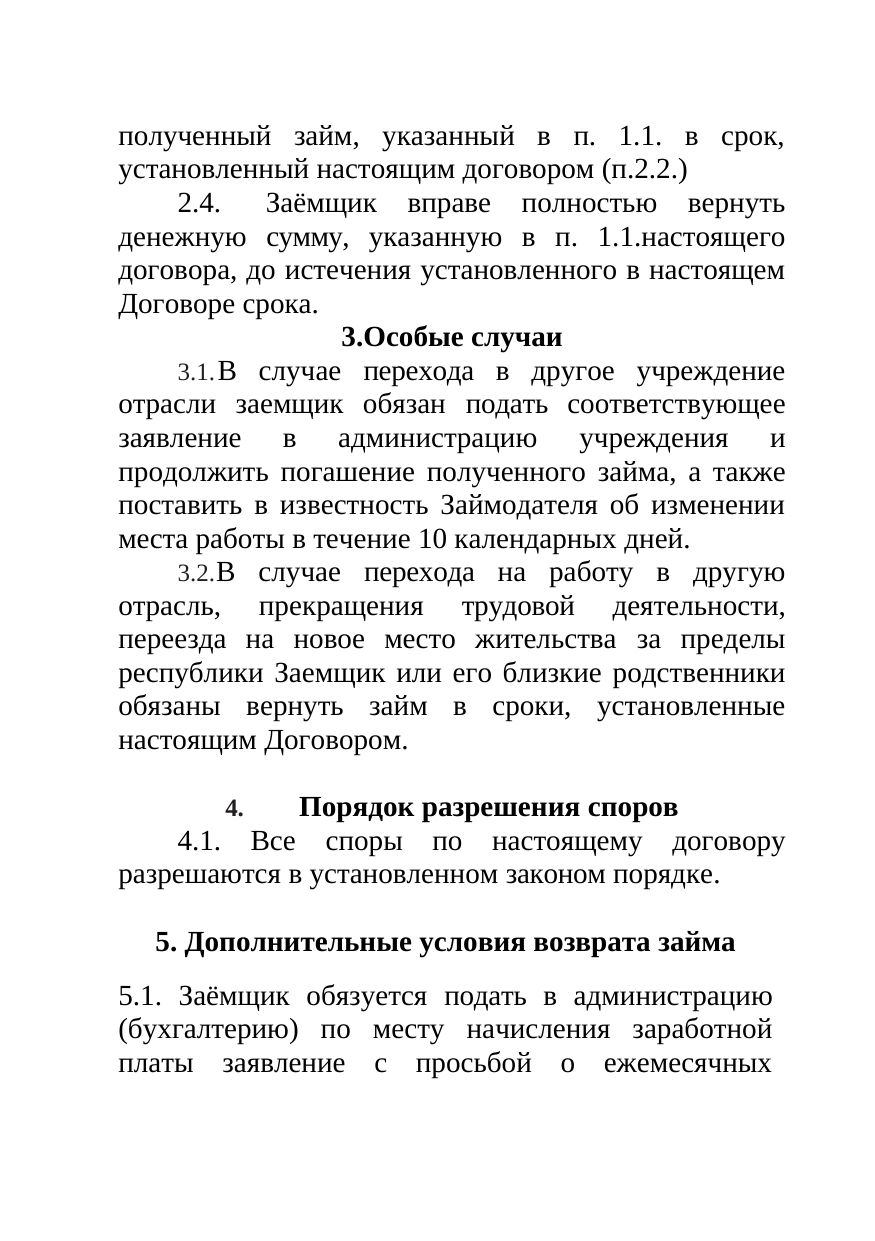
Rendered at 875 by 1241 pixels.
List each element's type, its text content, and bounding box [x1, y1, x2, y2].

list В случае перехода в другое учреждение отрасли заемщик обязан подать соответствующее заявление в администрацию учреждения и продолжить погашение полученного займа, а также поставить в известность Займодателя об изменении места работы в течение 10 календарных дней. [118, 353, 786, 554]
list В случае перехода на работу в другую отрасль, прекращения трудовой деятельности, переезда на новое место жительства за пределы республики Заемщик или его близкие родственники обязаны вернуть займ в сроки, установленные настоящим Договором. [118, 554, 786, 756]
list Заёмщик вправе полностью вернуть денежную сумму, указанную в п. 1.1.настоящего договора, до истечения установленного в настоящем Договоре срока. [118, 185, 786, 319]
text 4.1. Все споры по настоящему договору разрешаются в установленном законом порядке. [118, 823, 786, 890]
text 3.Особые случаи [118, 319, 786, 353]
text 5. Дополнительные условия возврата займа [118, 924, 773, 957]
list Заемщик обязуется возвратить полученный займ, указанный в п. 1.1. в срок, установленный настоящим договором (п.2.2.) [118, 118, 786, 185]
list Порядок разрешения споров [118, 789, 786, 823]
